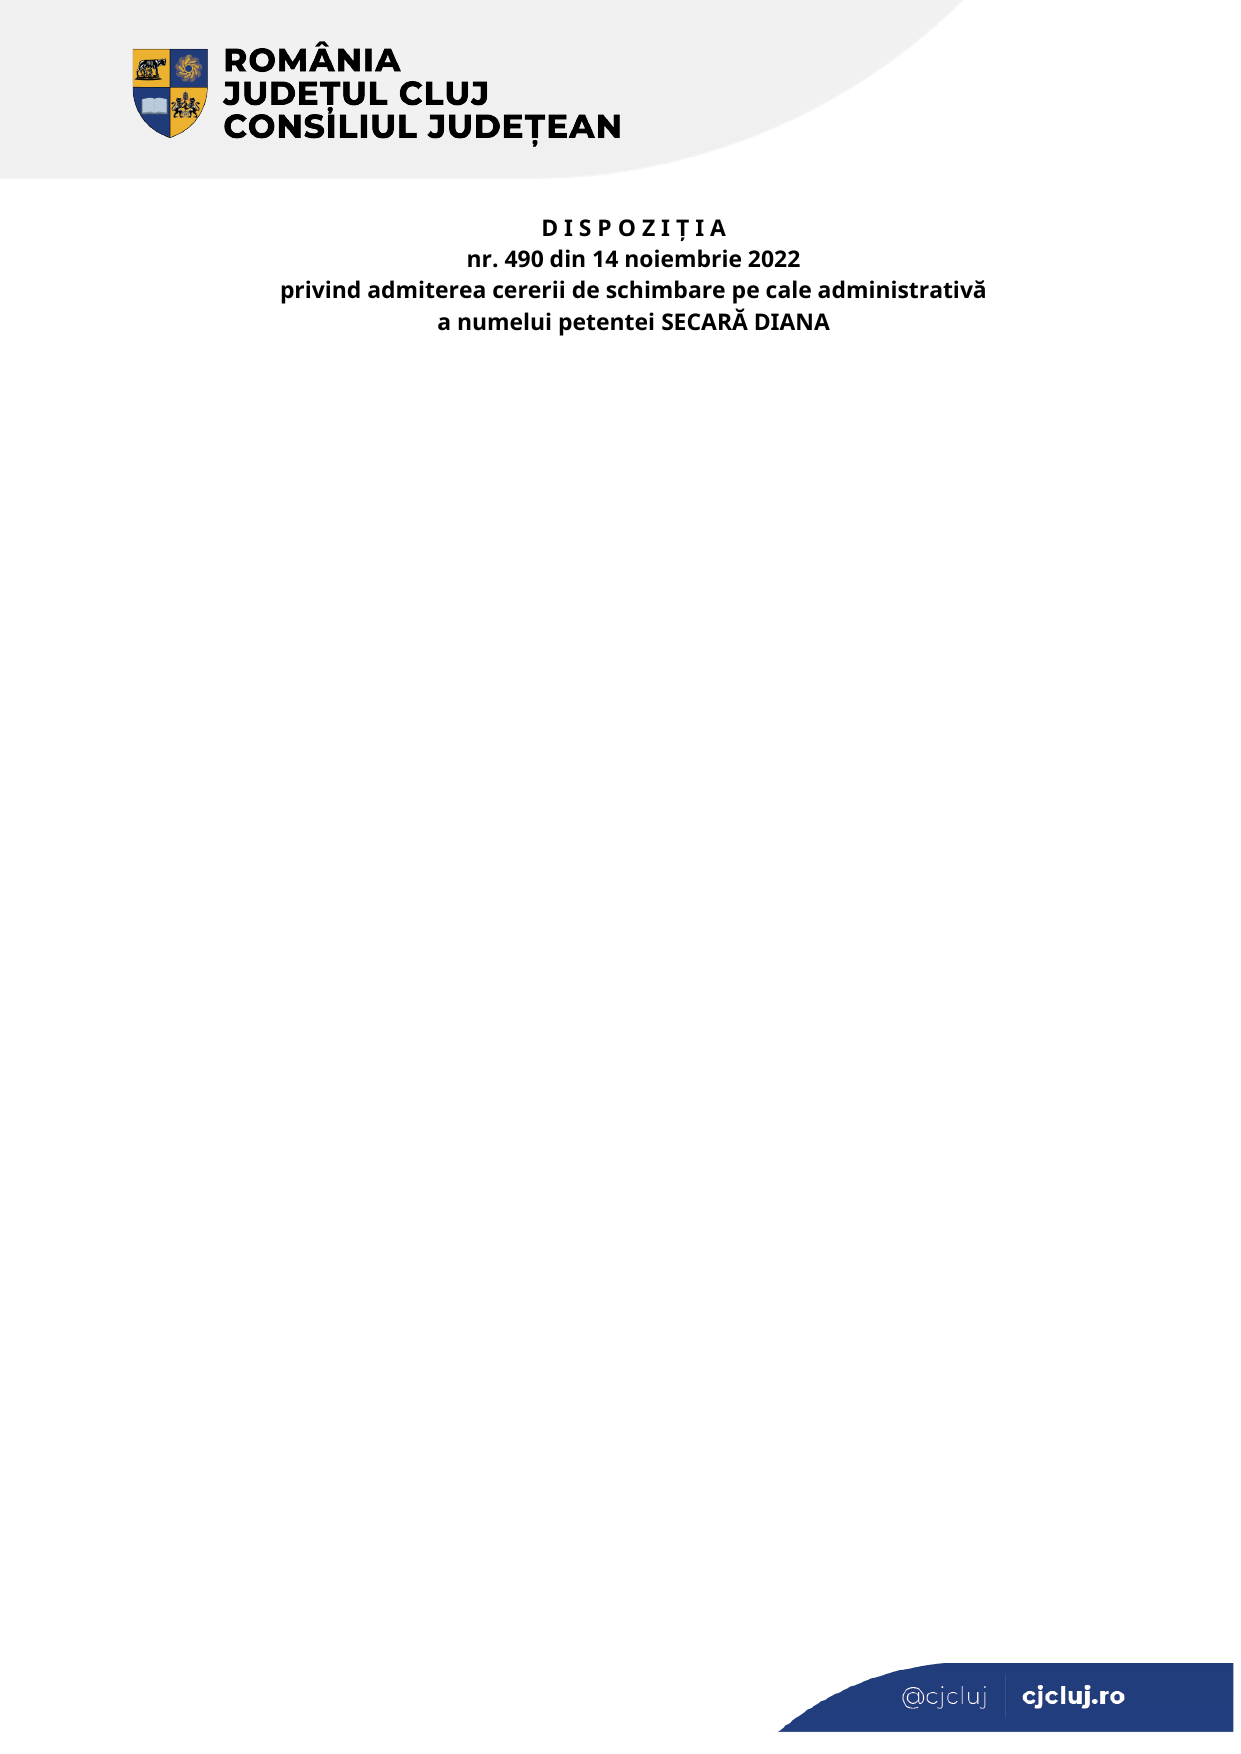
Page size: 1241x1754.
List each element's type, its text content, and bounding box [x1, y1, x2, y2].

text privind admiterea cererii de schimbare pe cale administrativă [133, 274, 1134, 306]
text a numelui petentei SECARĂ DIANA [133, 306, 1134, 337]
picture [777, 1663, 1234, 1732]
text nr. 490 din 14 noiembrie 2022 [133, 243, 1134, 274]
text D I S P O Z I Ţ I A [133, 212, 1134, 243]
picture [132, 41, 620, 147]
